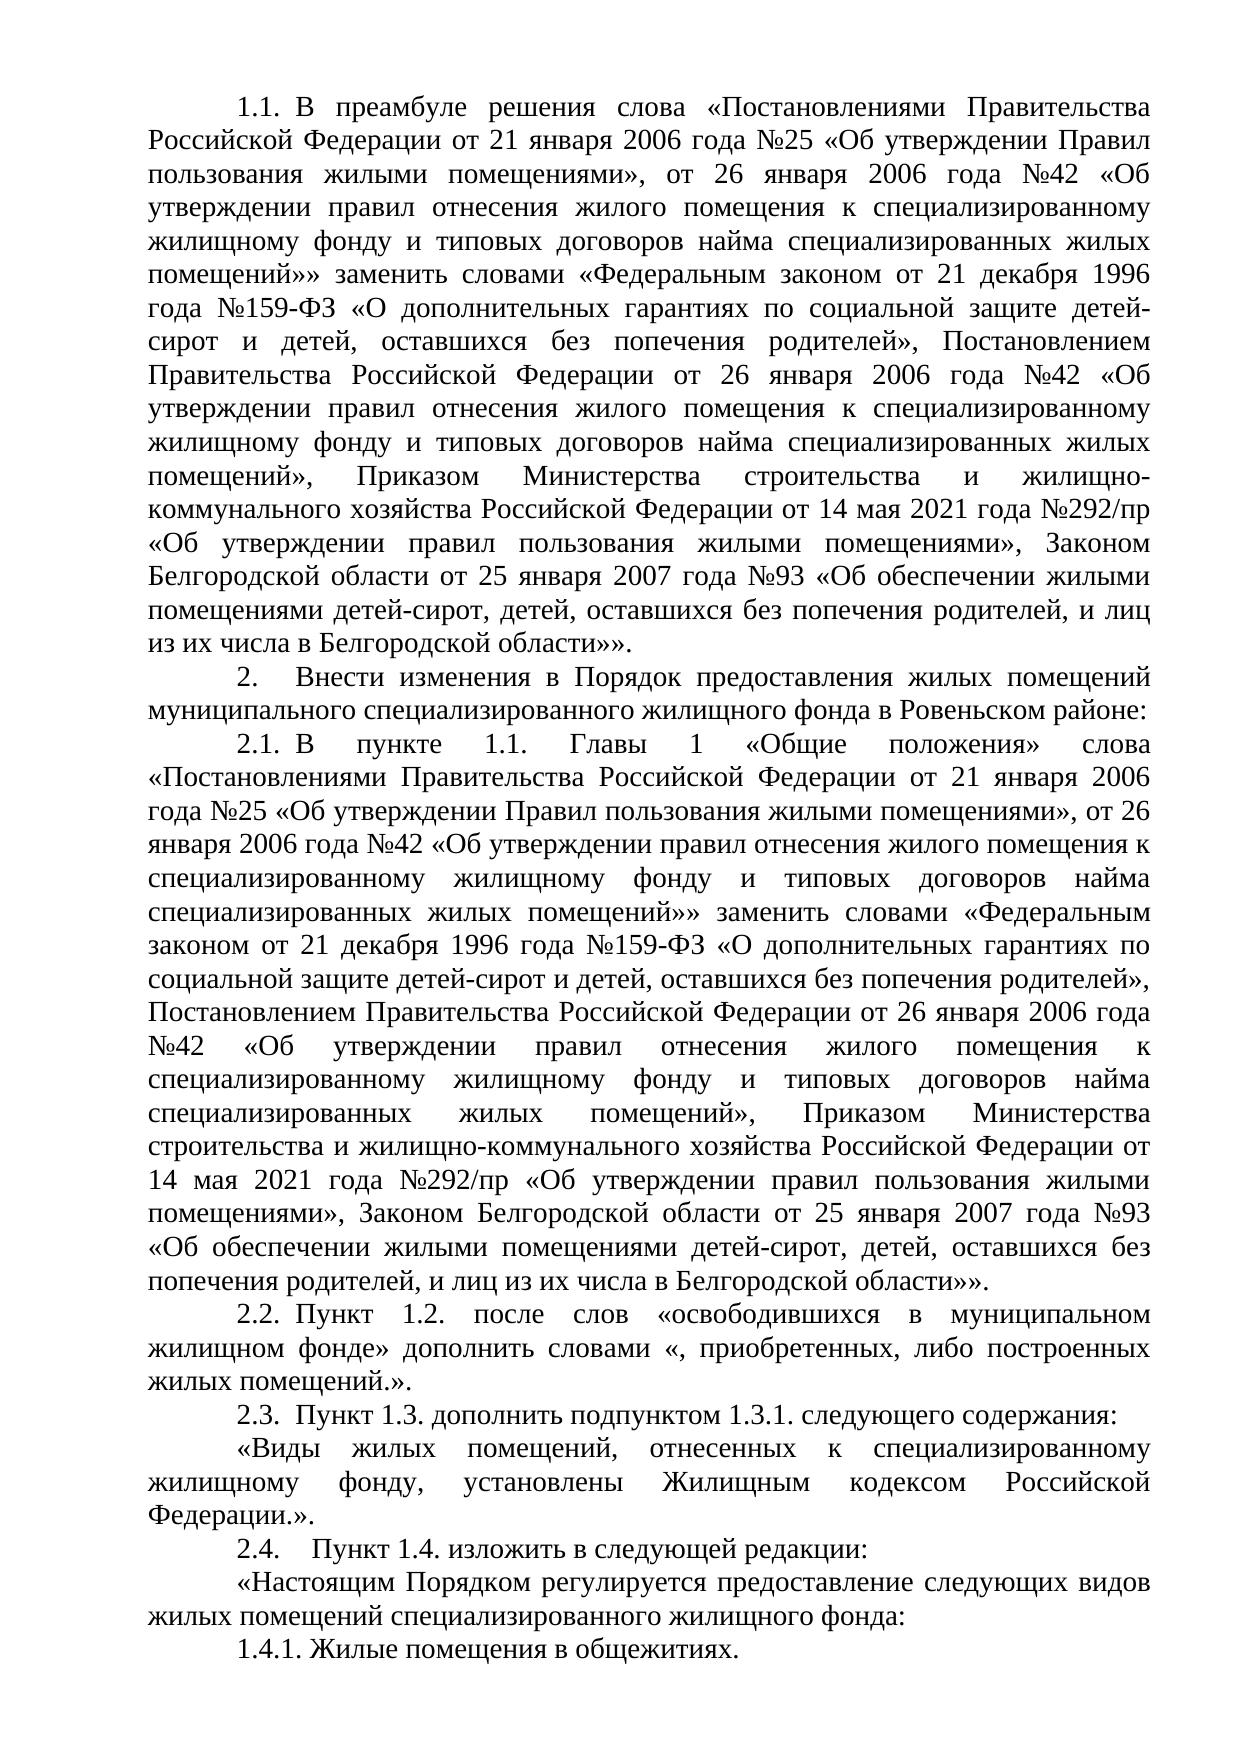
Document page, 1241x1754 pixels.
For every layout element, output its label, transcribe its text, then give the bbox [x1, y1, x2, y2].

list В пункте 1.1. Главы 1 «Общие положения» слова «Постановлениями Правительства Российской Федерации от 21 января 2006 года №25 «Об утверждении Правил пользования жилыми помещениями», от 26 января 2006 года №42 «Об утверждении правил отнесения жилого помещения к специализированному жилищному фонду и типовых договоров найма специализированных жилых помещений»» заменить словами «Федеральным законом от 21 декабря 1996 года №159-ФЗ «О дополнительных гарантиях по социальной защите детей-сирот и детей, оставшихся без попечения родителей», Постановлением Правительства Российской Федерации от 26 января 2006 года №42 «Об утверждении правил отнесения жилого помещения к специализированному жилищному фонду и типовых договоров найма специализированных жилых помещений», Приказом Министерства строительства и жилищно-коммунального хозяйства Российской Федерации от 14 мая 2021 года №292/пр «Об утверждении правил пользования жилыми помещениями», Законом Белгородской области от 25 января 2007 года №93 «Об обеспечении жилыми помещениями детей-сирот, детей, оставшихся без попечения родителей, и лиц из их числа в Белгородской области»». [148, 726, 1152, 1296]
list «Виды жилых помещений, отнесенных к специализированному жилищному фонду, установлены Жилищным кодексом Российской Федерации.». [148, 1430, 1152, 1531]
list Внести изменения в Порядок предоставления жилых помещений муниципального специализированного жилищного фонда в Ровеньском районе: [148, 659, 1152, 726]
list В преамбуле решения слова «Постановлениями Правительства Российской Федерации от 21 января 2006 года №25 «Об утверждении Правил пользования жилыми помещениями», от 26 января 2006 года №42 «Об утверждении правил отнесения жилого помещения к специализированному жилищному фонду и типовых договоров найма специализированных жилых помещений»» заменить словами «Федеральным законом от 21 декабря 1996 года №159-ФЗ «О дополнительных гарантиях по социальной защите детей-сирот и детей, оставшихся без попечения родителей», Постановлением Правительства Российской Федерации от 26 января 2006 года №42 «Об утверждении правил отнесения жилого помещения к специализированному жилищному фонду и типовых договоров найма специализированных жилых помещений», Приказом Министерства строительства и жилищно-коммунального хозяйства Российской Федерации от 14 мая 2021 года №292/пр «Об утверждении правил пользования жилыми помещениями», Законом Белгородской области от 25 января 2007 года №93 «Об обеспечении жилыми помещениями детей-сирот, детей, оставшихся без попечения родителей, и лиц из их числа в Белгородской области»». [148, 89, 1152, 659]
text 1.4.1. Жилые помещения в общежитиях. [148, 1632, 1152, 1665]
list Пункт 1.2. после слов «освободившихся в муниципальном жилищном фонде» дополнить словами «, приобретенных, либо построенных жилых помещений.». [148, 1296, 1152, 1397]
list Пункт 1.3. дополнить подпунктом 1.3.1. следующего содержания: [148, 1397, 1152, 1430]
text «Настоящим Порядком регулируется предоставление следующих видов жилых помещений специализированного жилищного фонда: [148, 1564, 1152, 1632]
list Пункт 1.4. изложить в следующей редакции: [236, 1531, 1152, 1564]
